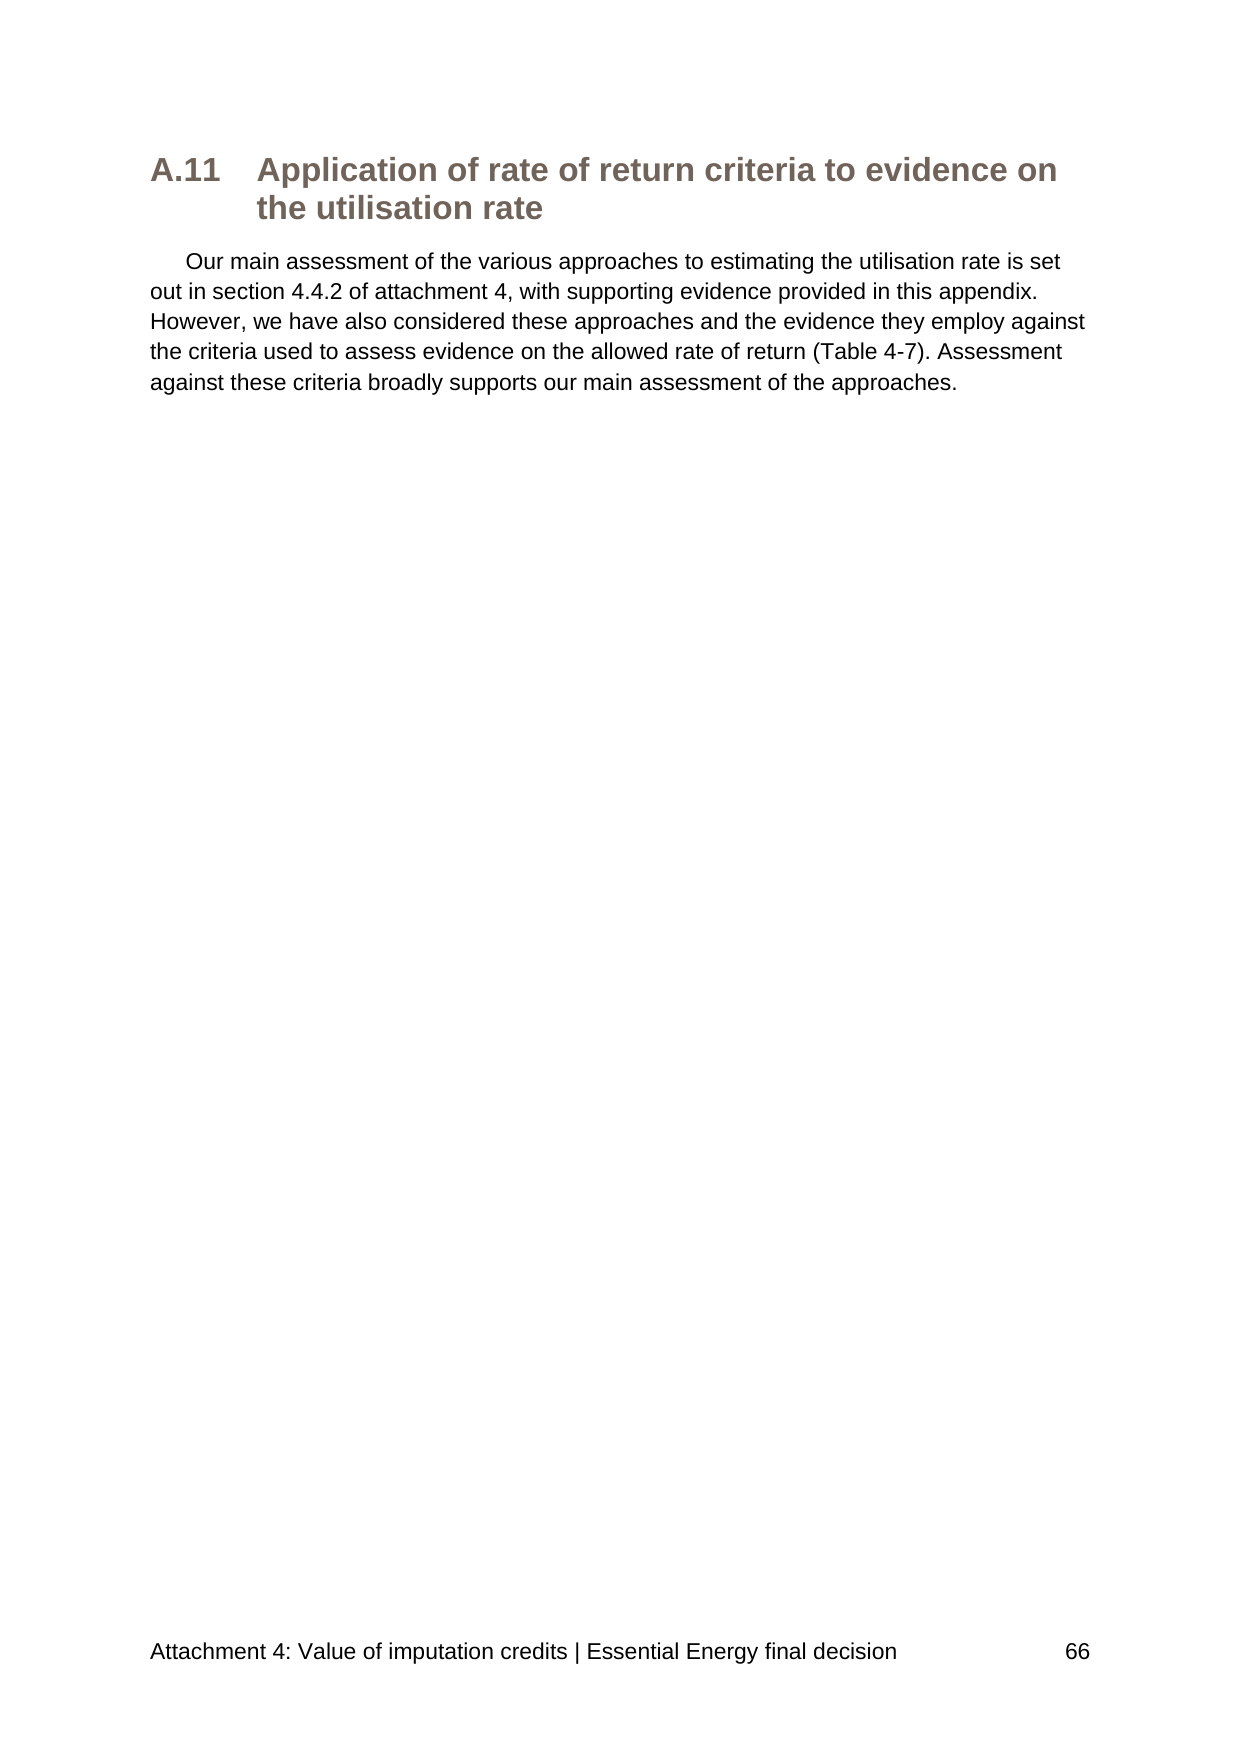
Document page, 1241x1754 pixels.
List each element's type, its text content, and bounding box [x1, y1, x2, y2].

subtitle Application of rate of return criteria to evidence on the utilisation rate [150, 150, 1090, 227]
list Our main assessment of the various approaches to estimating the utilisation rate is set out in section 4.4.2 of attachment 4, with supporting evidence provided in this appendix. However, we have also considered these approaches and the evidence they employ against the criteria used to assess evidence on the allowed rate of return (table 4-7). Assessment against these criteria broadly supports our main assessment of the approaches. [150, 248, 1090, 395]
